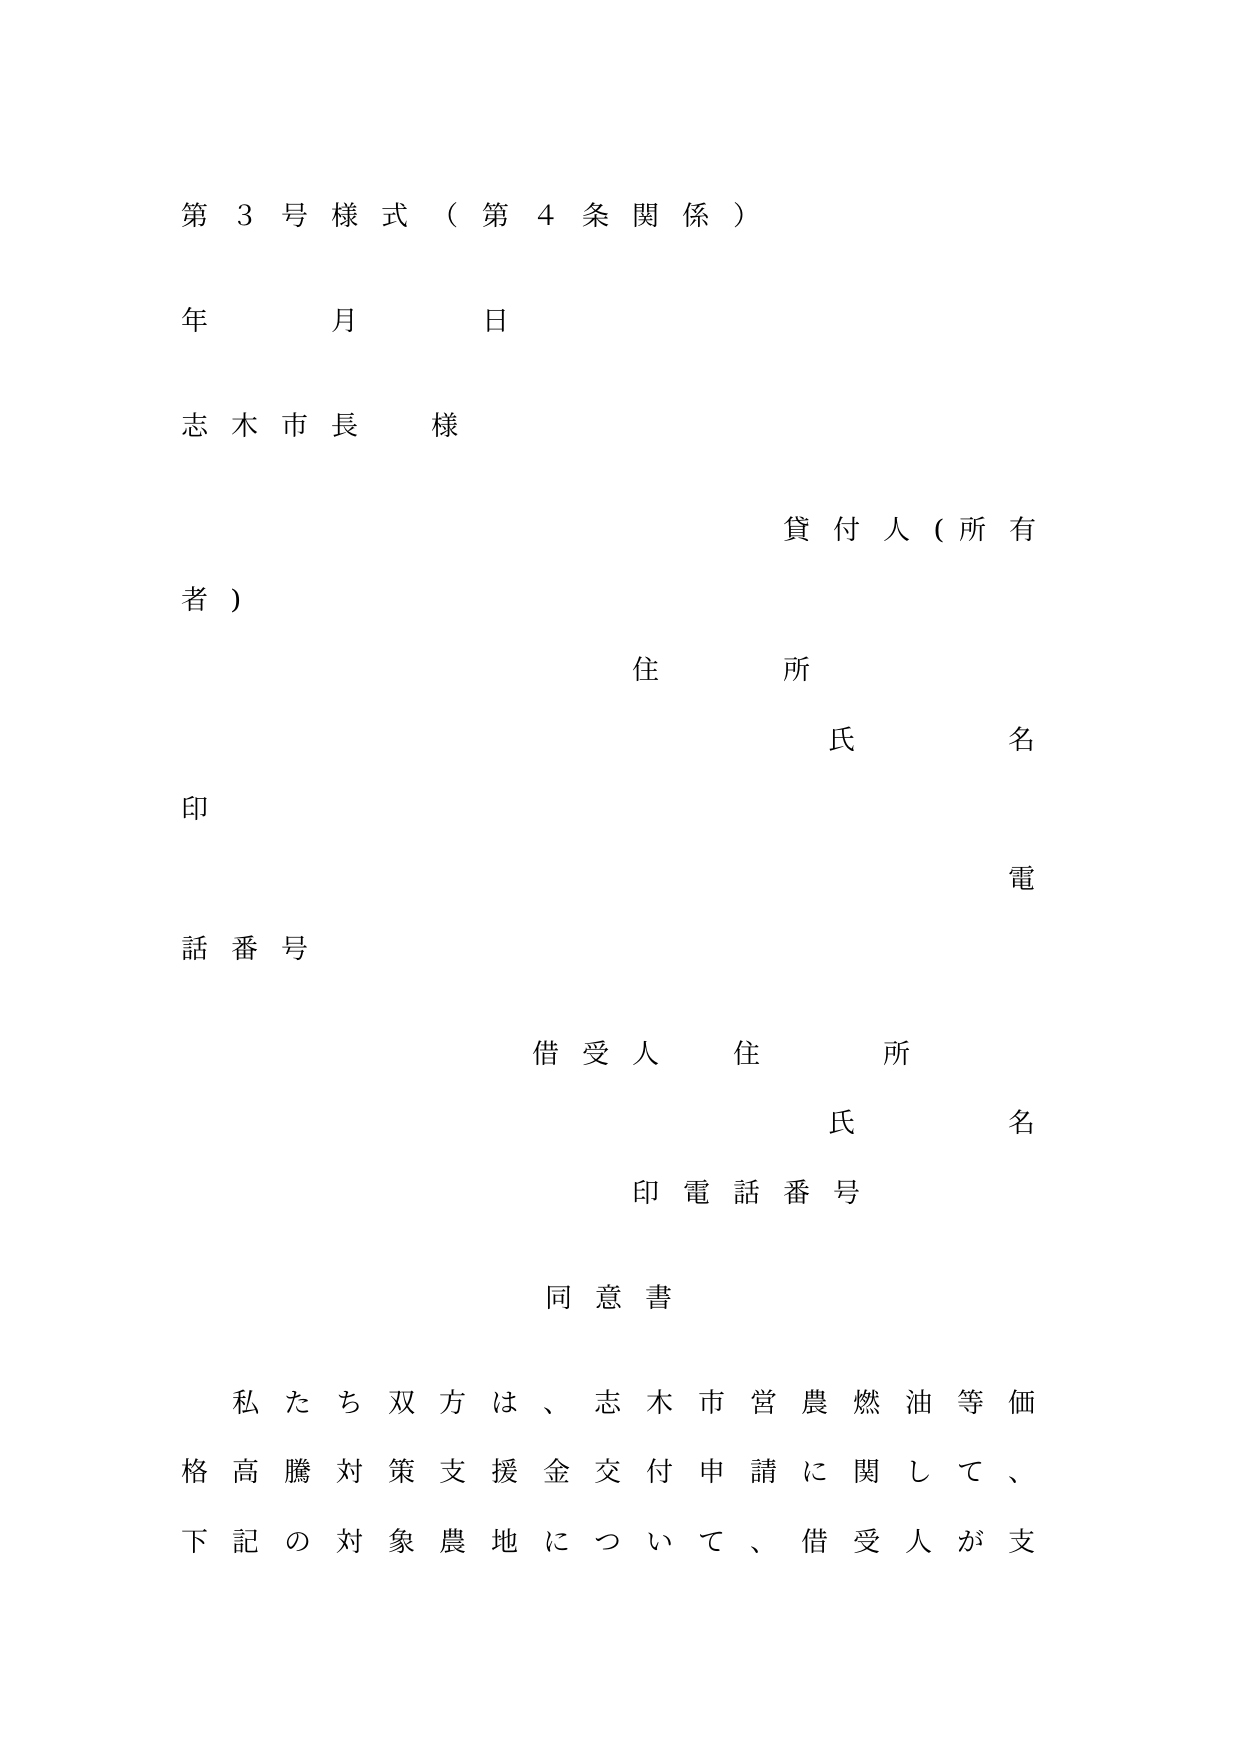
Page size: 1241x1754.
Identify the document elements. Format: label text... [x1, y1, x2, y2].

text 電話番号 [181, 842, 1059, 982]
text 第３号様式（第４条関係） [181, 179, 1059, 249]
text 借受人 住 所 [181, 1017, 1059, 1086]
text 年 月 日 [181, 249, 1059, 353]
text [181, 1366, 1059, 1575]
text 同意書 [181, 1261, 1059, 1331]
text 貸付人(所有者) [181, 493, 1059, 633]
text 氏 名 印 [181, 702, 1059, 842]
text 氏 名 印電話番号 [181, 1086, 1059, 1226]
text 住 所 [181, 633, 1059, 702]
text 志木市長 様 [181, 388, 1059, 458]
